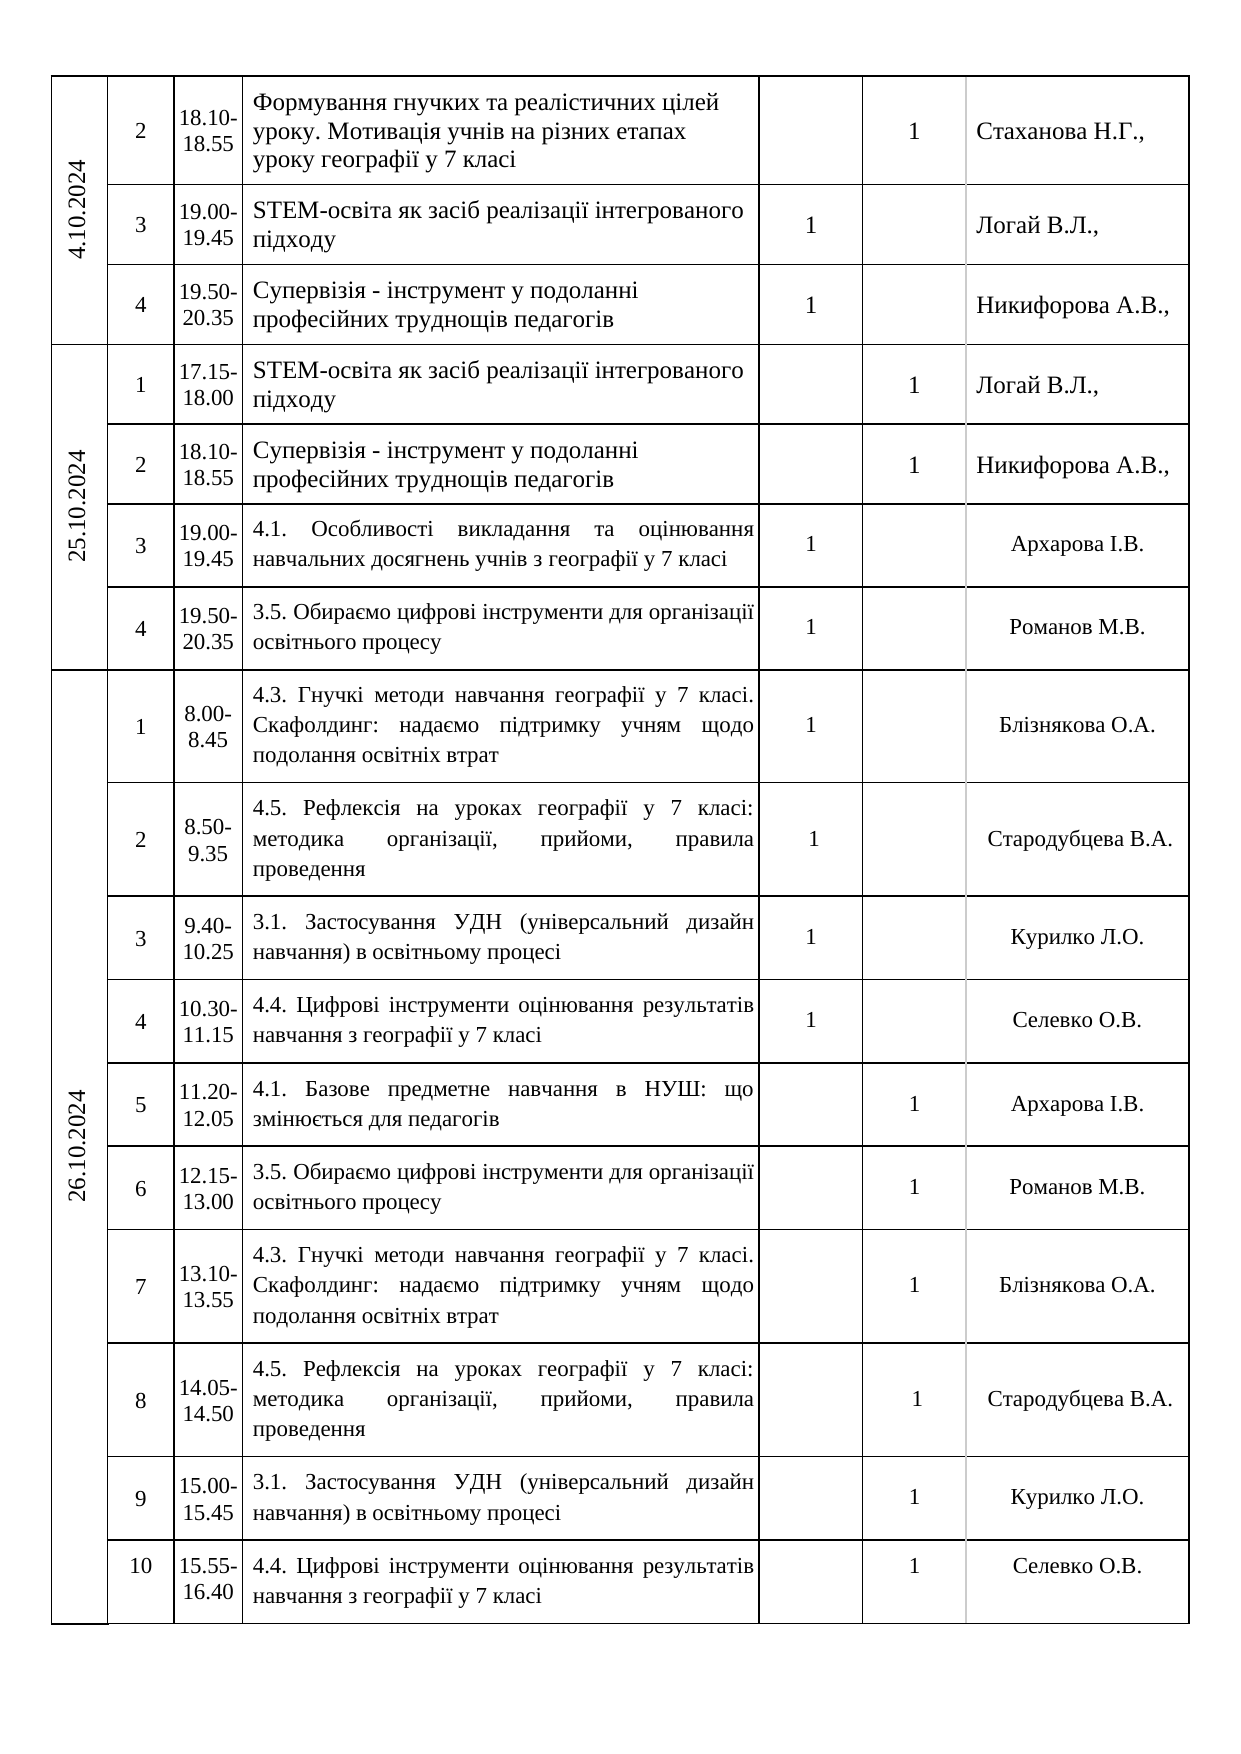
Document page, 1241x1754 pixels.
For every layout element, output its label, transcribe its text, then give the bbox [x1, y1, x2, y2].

table_cell 18.10- 18.55 [175, 425, 242, 503]
table_cell 1 [760, 783, 862, 895]
table_cell Романов М.В. [967, 1147, 1188, 1229]
table_cell 17.15- 18.00 [175, 345, 242, 423]
table_cell [760, 1064, 862, 1145]
table_cell 1 [863, 1147, 965, 1229]
table_cell 10.30- 11.15 [175, 980, 242, 1062]
table_cell 19.50- 20.35 [175, 588, 242, 669]
table_cell Курилко Л.О. [967, 1457, 1188, 1539]
table_cell 26.10.2024 [52, 671, 107, 1622]
table_cell 2 [108, 783, 173, 895]
table_cell Селевко О.В. [967, 1541, 1188, 1622]
table_cell 8.00- 8.45 [175, 671, 242, 782]
table_cell Стаханова Н.Г., [967, 77, 1188, 184]
table_cell [760, 1457, 862, 1539]
table_cell 8 [108, 1344, 173, 1456]
table_cell [760, 425, 862, 503]
table_cell 15.55- 16.40 [175, 1541, 242, 1622]
table_cell Курилко Л.О. [967, 897, 1188, 979]
table_cell 1 [863, 1230, 965, 1342]
table_cell 25.10.2024 [52, 345, 107, 669]
table_cell 1 [760, 980, 862, 1062]
table_cell 12.15- 13.00 [175, 1147, 242, 1229]
table_cell [863, 185, 965, 263]
table_cell Никифорова А.В., [967, 265, 1188, 343]
table_cell STEM-освіта як засіб реалізації інтегрованого підходу [243, 185, 758, 263]
table_cell Логай В.Л., [967, 345, 1188, 423]
table_cell 7 [108, 1230, 173, 1342]
table_cell 1 [863, 77, 965, 184]
table_cell Романов М.В. [967, 588, 1188, 669]
table_cell [863, 505, 965, 586]
table_cell [760, 345, 862, 423]
table_cell 14.05- 14.50 [175, 1344, 242, 1456]
table_cell [863, 897, 965, 979]
table_cell 2 [108, 425, 173, 503]
table_cell 3.1. Застосування УДН (універсальний дизайн навчання) в освітньому процесі [243, 897, 758, 979]
table_cell 1 [760, 588, 862, 669]
table_cell Супервізія - інструмент у подоланні професійних труднощів педагогів [243, 425, 758, 503]
table_cell 10 [108, 1541, 173, 1622]
table_cell 3 [108, 505, 173, 586]
table_cell 4.1. Особливості викладання та оцінювання навчальних досягнень учнів з географії у 7 класі [243, 505, 758, 586]
table_cell 1 [863, 1344, 965, 1456]
table_cell [760, 1147, 862, 1229]
table_cell 4.4. Цифрові інструменти оцінювання результатів навчання з географії у 7 класі [243, 1541, 758, 1622]
table_cell 1 [863, 1541, 965, 1622]
table_cell 9.40- 10.25 [175, 897, 242, 979]
table_cell 4.4. Цифрові інструменти оцінювання результатів навчання з географії у 7 класі [243, 980, 758, 1062]
table_cell 1 [863, 425, 965, 503]
table_cell 6 [108, 1147, 173, 1229]
table_cell 4 [108, 265, 173, 343]
table_cell 2 [108, 77, 173, 184]
table_cell 4 [108, 588, 173, 669]
table_cell Архарова І.В. [967, 1064, 1188, 1145]
table_cell [760, 77, 862, 184]
table_cell [863, 671, 965, 782]
table_cell 24.10.2024 [52, 77, 107, 343]
table_cell 19.00- 19.45 [175, 505, 242, 586]
table_cell 1 [760, 265, 862, 343]
table_cell 4.5. Рефлексія на уроках географії у 7 класі: методика організації, прийоми, правила проведення [243, 1344, 758, 1456]
table_cell Селевко О.В. [967, 980, 1188, 1062]
table_cell 3 [108, 185, 173, 263]
table_cell Блізнякова О.А. [967, 671, 1188, 782]
table_cell 1 [760, 897, 862, 979]
table_cell 13.10- 13.55 [175, 1230, 242, 1342]
table_cell [760, 1230, 862, 1342]
table_cell 5 [108, 1064, 173, 1145]
table_cell 19.50- 20.35 [175, 265, 242, 343]
table_cell 1 [108, 345, 173, 423]
table_cell 11.20- 12.05 [175, 1064, 242, 1145]
table_cell 4.5. Рефлексія на уроках географії у 7 класі: методика організації, прийоми, правила проведення [243, 783, 758, 895]
table_cell 18.10- 18.55 [175, 77, 242, 184]
table_cell 4.3. Гнучкі методи навчання географії у 7 класі. Скафолдинг: надаємо підтримку учням щодо подолання освітніх втрат [243, 1230, 758, 1342]
table_cell 4.3. Гнучкі методи навчання географії у 7 класі. Скафолдинг: надаємо підтримку учням щодо подолання освітніх втрат [243, 671, 758, 782]
table_cell 1 [760, 505, 862, 586]
table_cell [863, 783, 965, 895]
table_cell 4 [108, 980, 173, 1062]
table_cell 1 [863, 1064, 965, 1145]
table_cell STEM-освіта як засіб реалізації інтегрованого підходу [243, 345, 758, 423]
table_cell 1 [863, 345, 965, 423]
table_cell 1 [108, 671, 173, 782]
table_cell Блізнякова О.А. [967, 1230, 1188, 1342]
table_cell 1 [760, 185, 862, 263]
table_cell 19.00- 19.45 [175, 185, 242, 263]
table_cell Никифорова А.В., [967, 425, 1188, 503]
table_cell [863, 265, 965, 343]
table_cell 1 [863, 1457, 965, 1539]
table_cell 3 [108, 897, 173, 979]
table_cell 9 [108, 1457, 173, 1539]
table_cell Архарова І.В. [967, 505, 1188, 586]
table_cell Супервізія - інструмент у подоланні професійних труднощів педагогів [243, 265, 758, 343]
table_cell Стародубцева В.А. [967, 1344, 1188, 1456]
table_cell 4.1. Базове предметне навчання в НУШ: що змінюється для педагогів [243, 1064, 758, 1145]
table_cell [243, 77, 758, 184]
table_cell Логай В.Л., [967, 185, 1188, 263]
table_cell [760, 1344, 862, 1456]
table_cell [760, 1541, 862, 1622]
table_cell 8.50- 9.35 [175, 783, 242, 895]
table_cell 3.5. Обираємо цифрові інструменти для організації освітнього процесу [243, 1147, 758, 1229]
table_cell [863, 980, 965, 1062]
table_cell Стародубцева В.А. [967, 783, 1188, 895]
table_cell 3.1. Застосування УДН (універсальний дизайн навчання) в освітньому процесі [243, 1457, 758, 1539]
table_cell [863, 588, 965, 669]
table_cell 1 [760, 671, 862, 782]
table_cell 3.5. Обираємо цифрові інструменти для організації освітнього процесу [243, 588, 758, 669]
table_cell 15.00- 15.45 [175, 1457, 242, 1539]
